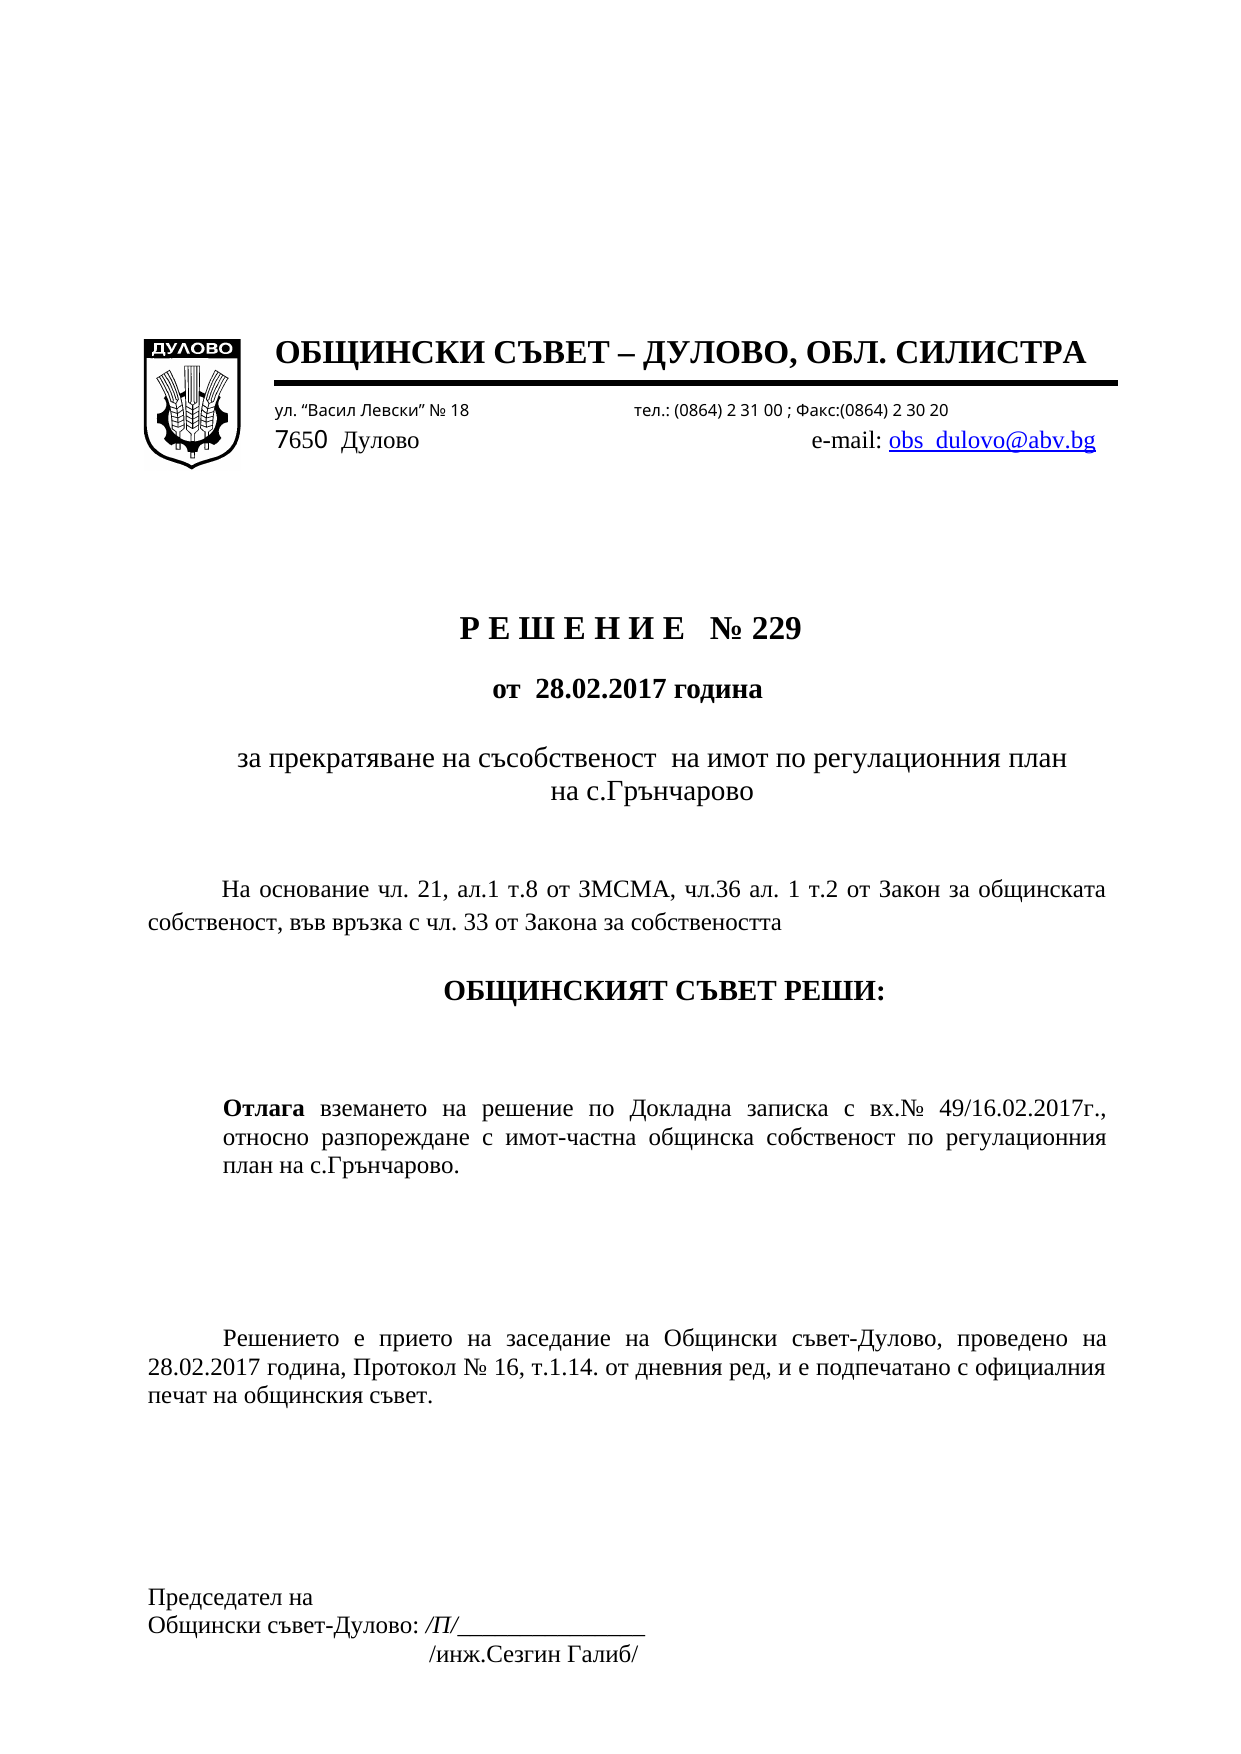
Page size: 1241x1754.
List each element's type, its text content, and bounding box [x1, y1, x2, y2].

subtitle Р Е Ш Е Н И Е № 229 [369, 608, 1107, 646]
text Председател на [148, 1582, 1107, 1610]
text ОБЩИНСКИ СЪВЕТ – ДУЛОВО, ОБЛ. СИЛИСТРА [148, 332, 1107, 370]
text На основание чл. 21, ал.1 т.8 от ЗМСМА, чл.36 ал. 1 т.2 от Закон за общинската собственост, във връзка с чл. 33 от Закона за собствеността [148, 874, 1107, 936]
text /инж.Сезгин Галиб/ [148, 1639, 1107, 1668]
list Отлага вземането на решение по Докладна записка с вх.№ 49/16.02.2017г., относно разпореждане с имот-частна общинска собственост по регулационния план на с.Грънчарово. [223, 1093, 1107, 1179]
text Общински съвет-Дулово: /П/_______________ [148, 1610, 1107, 1639]
subtitle от 28.02.2017 година [148, 671, 1107, 705]
text Решението е прието на заседание на Общински съвет-Дулово, проведено на 28.02.2017 година, Протокол № 16, т.1.14. от дневния ред, и е подпечатано с официалния печат на общинския съвет. [148, 1323, 1107, 1409]
text ул. “Васил Левски” № 18 тел.: (0864) 2 31 00 ; Факс:(0864) 2 30 20 [241, 399, 1107, 422]
text на с.Грънчарово [204, 773, 1100, 807]
text ОБЩИНСКИЯТ СЪВЕТ РЕШИ: [148, 973, 1107, 1007]
text 7650 Дулово e-mail: obs_dulovo@abv.bg [241, 422, 1107, 456]
text за прекратяване на съсобственост на имот по регулационния план [204, 740, 1100, 773]
